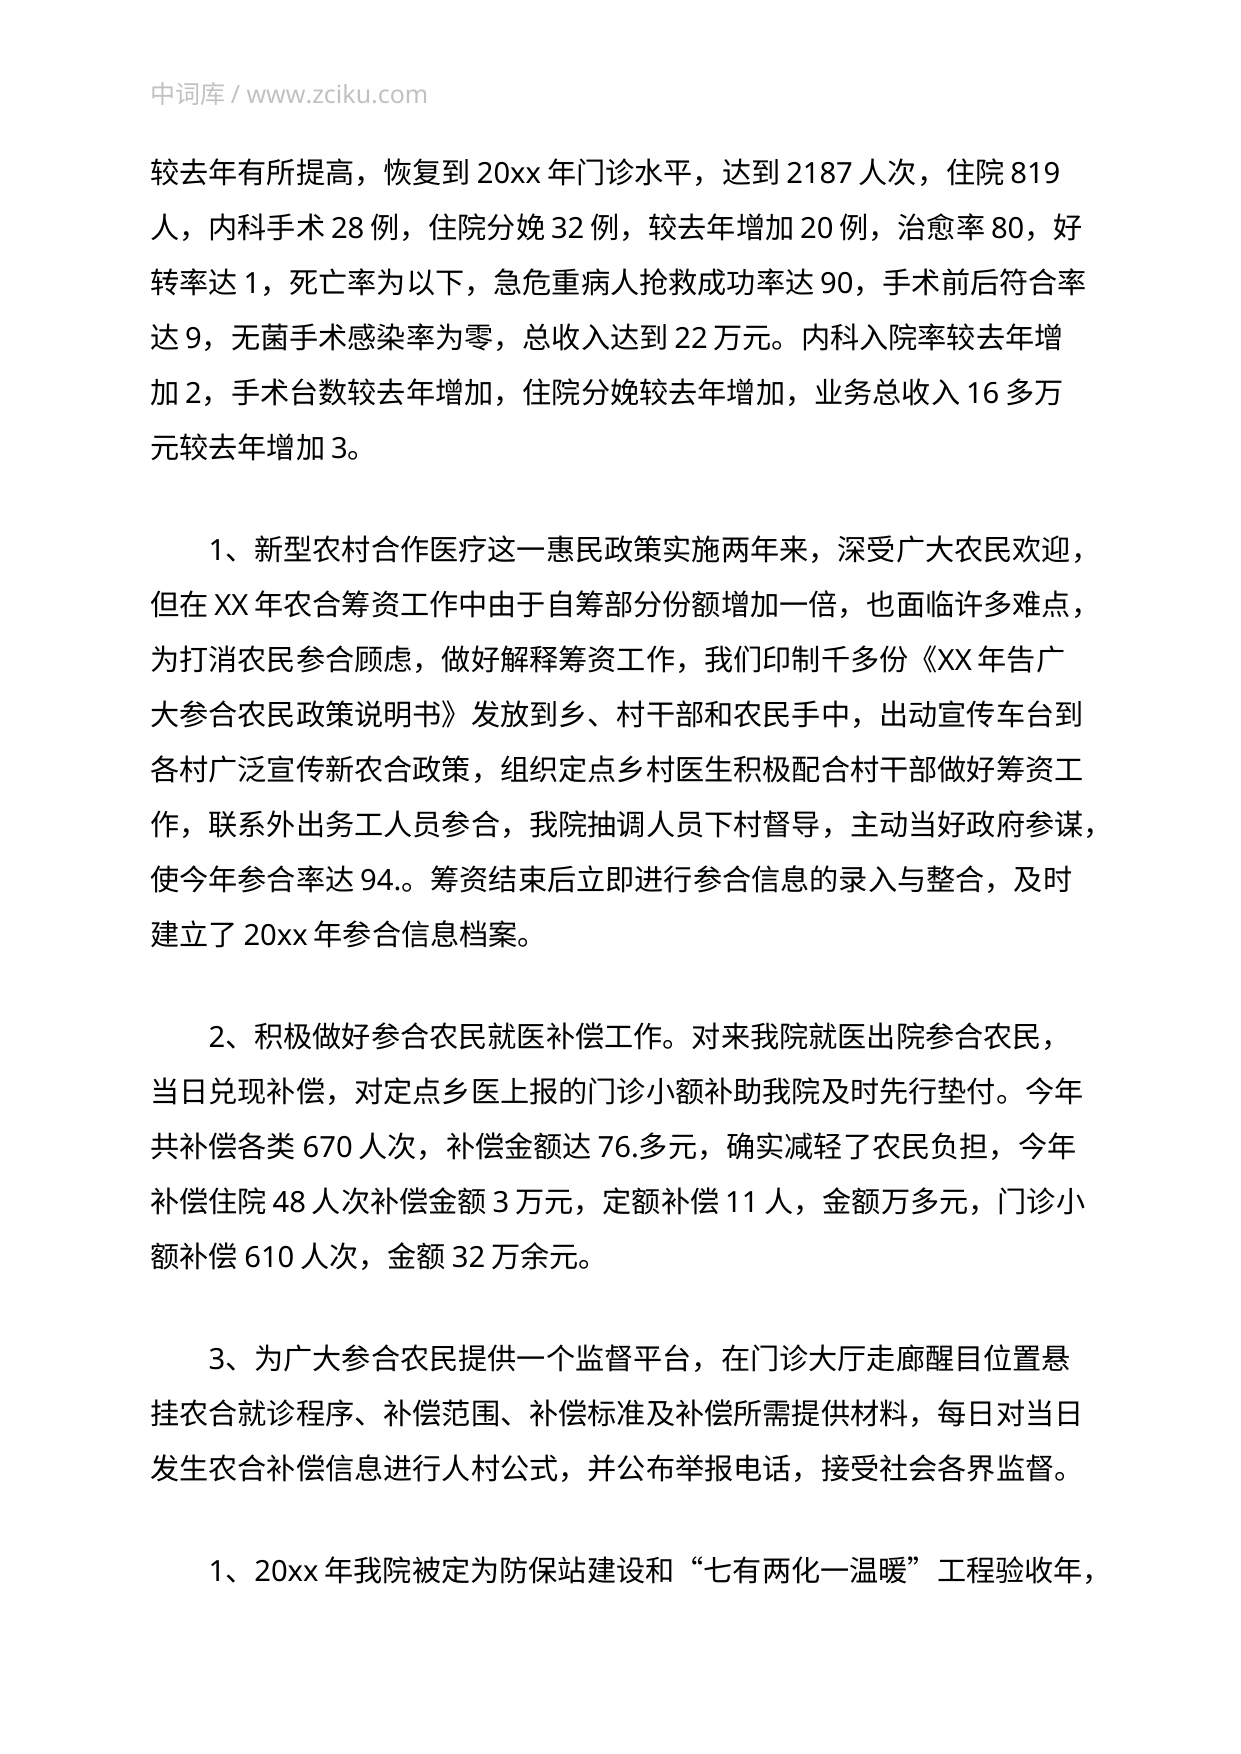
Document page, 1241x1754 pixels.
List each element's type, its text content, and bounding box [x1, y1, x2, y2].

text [150, 150, 1090, 467]
text 1、新型农村合作医疗这一惠民政策实施两年来，深受广大农民欢迎，但在XX年农合筹资工作中由于自筹部分份额增加一倍，也面临许多难点，为打消农民参合顾虑，做好解释筹资工作，我们印制千多份《XX年告广大参合农民政策说明书》发放到乡、村干部和农民手中，出动宣传车台到各村广泛宣传新农合政策，组织定点乡村医生积极配合村干部做好筹资工作，联系外出务工人员参合，我院抽调人员下村督导，主动当好政府参谋，使今年参合率达94.。筹资结束后立即进行参合信息的录入与整合，及时建立了20xx年参合信息档案。 [150, 527, 1090, 954]
text 2、积极做好参合农民就医补偿工作。对来我院就医出院参合农民，当日兑现补偿，对定点乡医上报的门诊小额补助我院及时先行垫付。今年共补偿各类 670人次，补偿金额达76.多元，确实减轻了农民负担，今年补偿住院48人次补偿金额3万元，定额补偿11人，金额万多元，门诊小额补偿 610人次，金额32万余元。 [150, 1014, 1090, 1276]
text 3、为广大参合农民提供一个监督平台，在门诊大厅走廊醒目位置悬挂农合就诊程序、补偿范围、补偿标准及补偿所需提供材料，每日对当日发生农合补偿信息进行人村公式，并公布举报电话，接受社会各界监督。 [150, 1336, 1090, 1488]
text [150, 1547, 1090, 1589]
